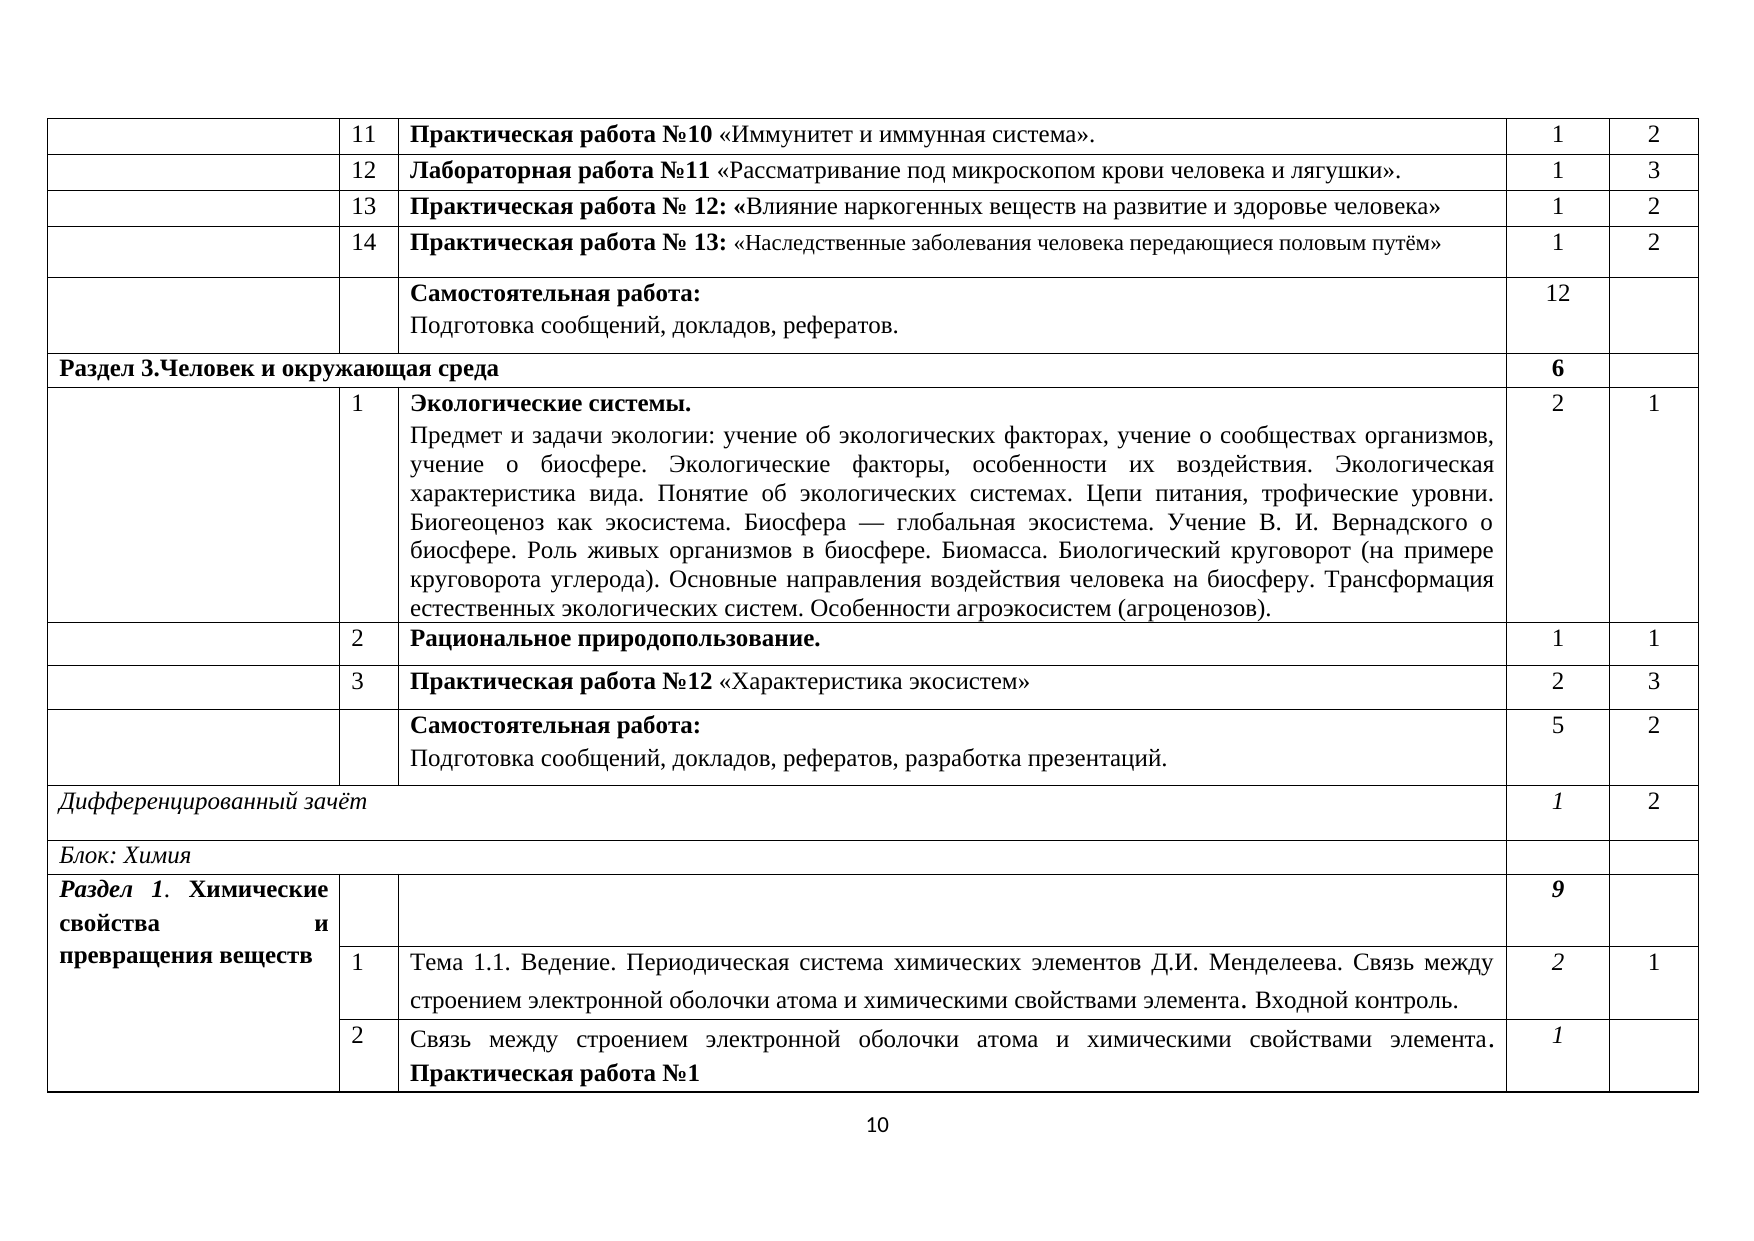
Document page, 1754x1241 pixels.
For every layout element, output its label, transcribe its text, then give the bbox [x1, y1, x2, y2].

table_cell [48, 623, 339, 665]
table_cell Рациональное природопользование. [399, 623, 1506, 665]
table_cell [1610, 841, 1698, 873]
table_cell Практическая работа № 13: «Наследственные заболевания человека передающиеся половым путём» [399, 227, 1506, 277]
table_cell 6 [1507, 354, 1609, 387]
table_cell 2 [1610, 191, 1698, 226]
table_cell Тема 1.1. Ведение. Периодическая система химических элементов Д.И. Менделеева. Связь между строением электронной оболочки атома и химическими свойствами элемента. Входной контроль. [399, 947, 1506, 1019]
table_cell Практическая работа №10 «Иммунитет и иммунная система». [399, 119, 1506, 154]
table_cell 3 [340, 666, 398, 709]
table_cell Практическая работа №12 «Характеристика экосистем» [399, 666, 1506, 709]
table_cell 2 [1610, 710, 1698, 785]
table_cell 9 [1507, 875, 1609, 946]
table_cell Экологические системы. Предмет и задачи экологии: учение об экологических факторах, учение о сообществах организмов, учение о биосфере. Экологические факторы, особенности их воздействия. Экологическая характеристика вида. Понятие об экологических системах. Цепи питания, трофические уровни. Биогеоценоз как экосистема. Биосфера — глобальная экосистема. Учение В. И. Вернадского о биосфере. Роль живых организмов в биосфере. Биомасса. Биологический круговорот (на примере круговорота углерода). Основные направления воздействия человека на биосферу. Трансформация естественных экологических систем. Особенности агроэкосистем (агроценозов). [399, 388, 1506, 622]
table_cell 3 [1610, 666, 1698, 709]
table_cell 1 [1507, 155, 1609, 190]
table_cell 2 [1507, 666, 1609, 709]
table_cell Связь между строением электронной оболочки атома и химическими свойствами элемента. Практическая работа №1 [399, 1020, 1506, 1091]
table_cell [1507, 841, 1609, 873]
table_cell [340, 875, 398, 946]
table_cell 1 [1610, 388, 1698, 622]
table_cell [399, 875, 1506, 946]
table_cell 2 [1507, 388, 1609, 622]
table_cell [48, 227, 339, 277]
table_cell [1610, 278, 1698, 352]
table_cell Раздел 3.Человек и окружающая среда [48, 354, 1506, 387]
table_cell 1 [1507, 191, 1609, 226]
table_cell Дифференцированный зачёт [48, 786, 1506, 839]
table_cell 3 [1610, 155, 1698, 190]
table_cell 1 [1507, 119, 1609, 154]
table_cell 14 [340, 227, 398, 277]
table_cell 13 [340, 191, 398, 226]
table_cell [1610, 354, 1698, 387]
table_cell 1 [1507, 786, 1609, 839]
table_cell [48, 710, 339, 785]
table_cell 2 [1507, 947, 1609, 1019]
table_cell [48, 388, 339, 622]
table_cell [340, 278, 398, 352]
table_cell [340, 710, 398, 785]
table_cell 2 [340, 623, 398, 665]
table_cell 2 [340, 1020, 398, 1091]
table_cell 1 [340, 388, 398, 622]
table_cell Самостоятельная работа: Подготовка сообщений, докладов, рефератов, разработка презентаций. [399, 710, 1506, 785]
table_cell 1 [1610, 947, 1698, 1019]
table_cell 5 [1507, 710, 1609, 785]
table_cell [48, 666, 339, 709]
table_cell [1610, 875, 1698, 946]
table_cell 1 [1507, 623, 1609, 665]
table_cell 1 [1507, 227, 1609, 277]
table_cell [1610, 1020, 1698, 1091]
table_cell 12 [340, 155, 398, 190]
table_cell 1 [1610, 623, 1698, 665]
table_cell 2 [1610, 786, 1698, 839]
table_cell Раздел 1. Химические свойства и превращения веществ [48, 875, 339, 1091]
table_cell 2 [1610, 227, 1698, 277]
table_cell Самостоятельная работа: Подготовка сообщений, докладов, рефератов. [399, 278, 1506, 352]
table_cell [48, 278, 339, 352]
table_cell 11 [340, 119, 398, 154]
table_cell 2 [1610, 119, 1698, 154]
table_cell [48, 191, 339, 226]
table_cell 1 [1507, 1020, 1609, 1091]
table_cell Блок: Химия [48, 841, 1506, 873]
table_cell Практическая работа № 12: «Влияние наркогенных веществ на развитие и здоровье человека» [399, 191, 1506, 226]
table_cell Лабораторная работа №11 «Рассматривание под микроскопом крови человека и лягушки». [399, 155, 1506, 190]
table_cell 1 [340, 947, 398, 1019]
table_cell [48, 155, 339, 190]
table_cell 12 [1507, 278, 1609, 352]
table_cell [48, 119, 339, 154]
